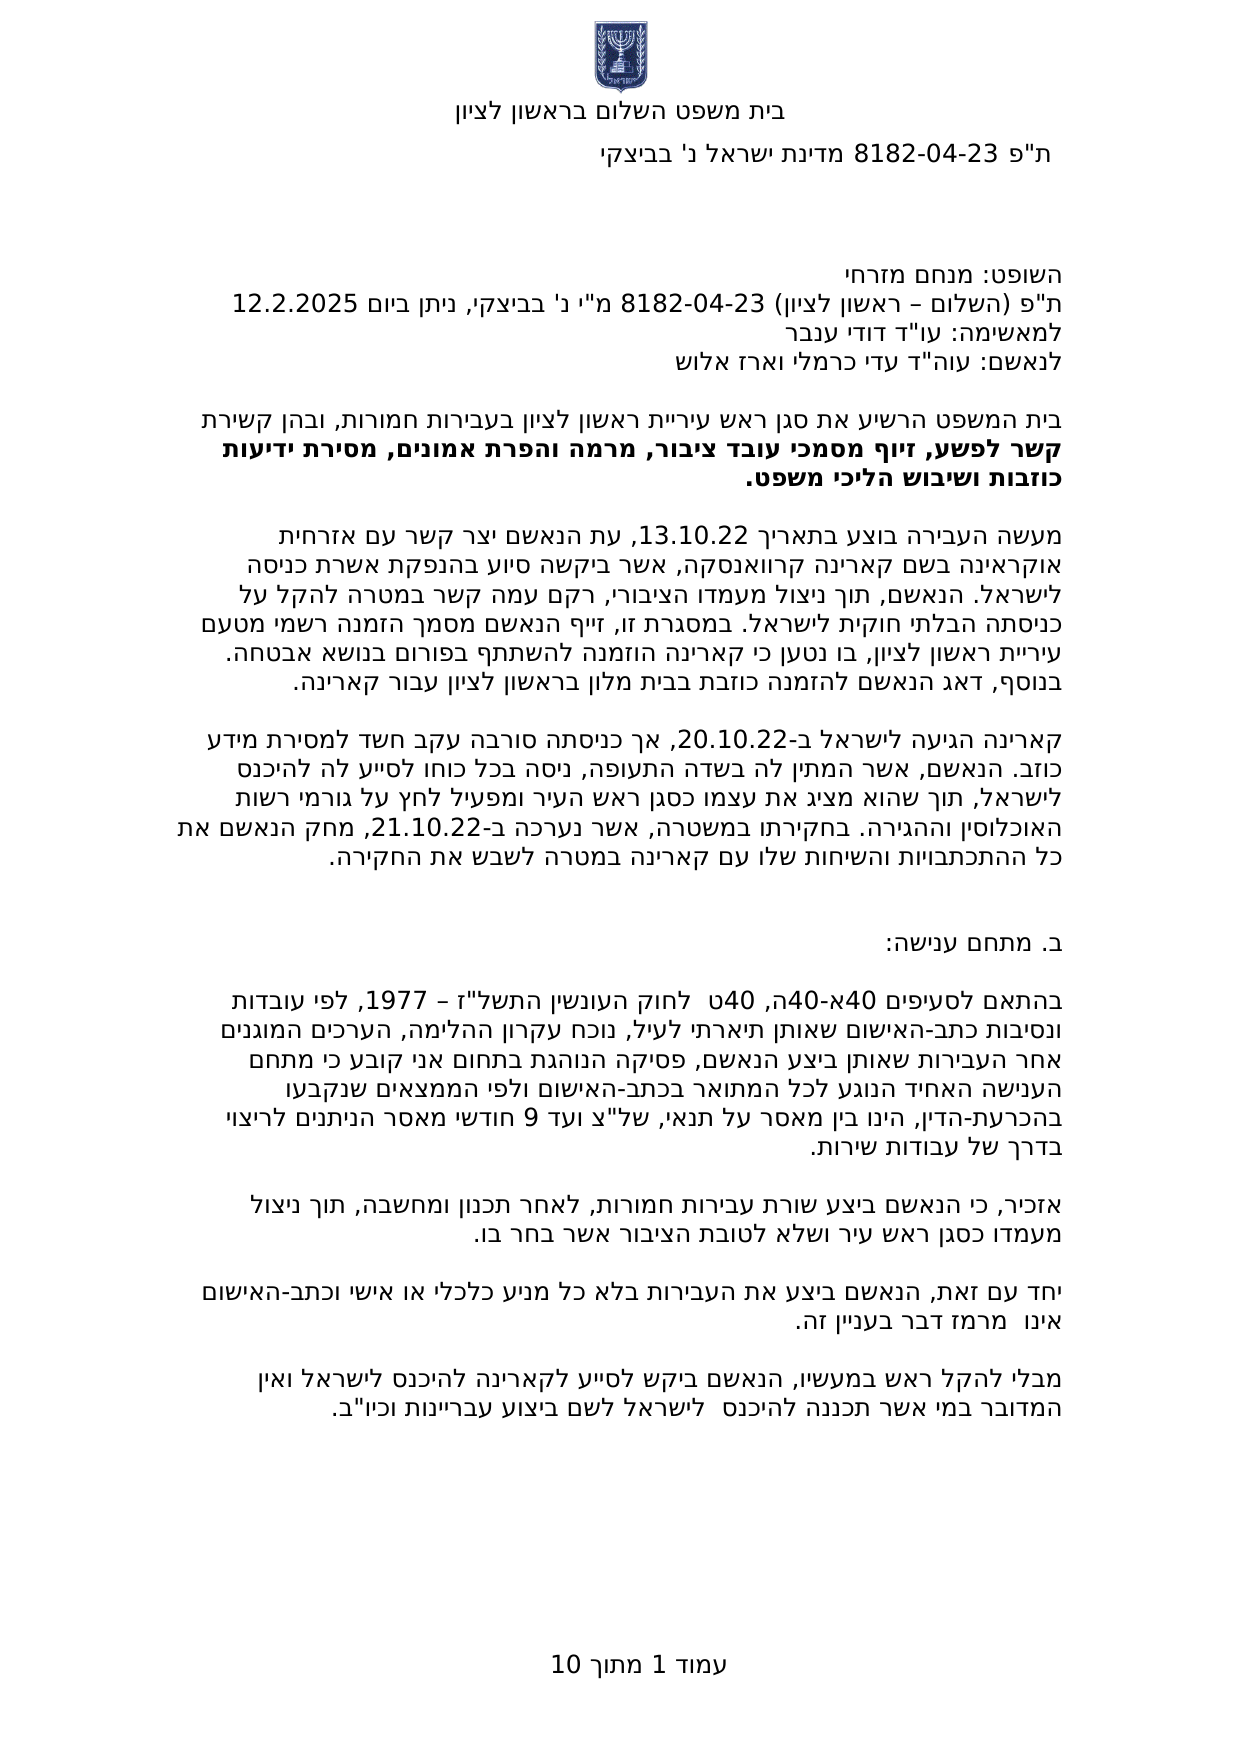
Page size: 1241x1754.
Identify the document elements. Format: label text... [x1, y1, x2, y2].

picture [589, 19, 651, 96]
text יחד עם זאת, הנאשם ביצע את העבירות בלא כל מניע כלכלי או אישי וכתב-האישום אינו מרמז דבר בעניין זה. [177, 1277, 1063, 1336]
text בהתאם לסעיפים 40א-40ה, 40ט לחוק העונשין התשל"ז – 1977, לפי עובדות ונסיבות כתב-האישום שאותן תיארתי לעיל, נוכח עקרון ההלימה, הערכים המוגנים אחר העבירות שאותן ביצע הנאשם, פסיקה הנוהגת בתחום אני קובע כי מתחם הענישה האחיד הנוגע לכל המתואר בכתב-האישום ולפי הממצאים שנקבעו בהכרעת-הדין, הינו בין מאסר על תנאי, של"צ ועד 9 חודשי מאסר הניתנים לריצוי בדרך של עבודות שירות. [177, 986, 1063, 1161]
text ת"פ (השלום – ראשון לציון) 8182-04-23 מ"י נ' בביצקי, ניתן ביום 12.2.2025 [177, 289, 1063, 318]
text קארינה הגיעה לישראל ב-20.10.22, אך כניסתה סורבה עקב חשד למסירת מידע כוזב. הנאשם, אשר המתין לה בשדה התעופה, ניסה בכל כוחו לסייע לה להיכנס לישראל, תוך שהוא מציג את עצמו כסגן ראש העיר ומפעיל לחץ על גורמי רשות האוכלוסין וההגירה. בחקירתו במשטרה, אשר נערכה ב-21.10.22, מחק הנאשם את כל ההתכתבויות והשיחות שלו עם קארינה במטרה לשבש את החקירה. [177, 725, 1063, 871]
text מעשה העבירה בוצע בתאריך 13.10.22, עת הנאשם יצר קשר עם אזרחית אוקראינה בשם קארינה קרוואנסקה, אשר ביקשה סיוע בהנפקת אשרת כניסה לישראל. הנאשם, תוך ניצול מעמדו הציבורי, רקם עמה קשר במטרה להקל על כניסתה הבלתי חוקית לישראל. במסגרת זו, זייף הנאשם מסמך הזמנה רשמי מטעם עיריית ראשון לציון, בו נטען כי קארינה הוזמנה להשתתף בפורום בנושא אבטחה. בנוסף, דאג הנאשם להזמנה כוזבת בבית מלון בראשון לציון עבור קארינה. [177, 521, 1063, 696]
text מבלי להקל ראש במעשיו, הנאשם ביקש לסייע לקארינה להיכנס לישראל ואין המדובר במי אשר תכננה להיכנס לישראל לשם ביצוע עבריינות וכיו"ב. [177, 1364, 1063, 1423]
text אזכיר, כי הנאשם ביצע שורת עבירות חמורות, לאחר תכנון ומחשבה, תוך ניצול מעמדו כסגן ראש עיר ושלא לטובת הציבור אשר בחר בו. [177, 1190, 1063, 1248]
text ב. מתחם ענישה: [177, 928, 1063, 958]
text השופט: מנחם מזרחי [177, 260, 1063, 289]
text לנאשם: עוה"ד עדי כרמלי וארז אלוש [177, 347, 1063, 376]
text בית המשפט הרשיע את סגן ראש עיריית ראשון לציון בעבירות חמורות, ובהן קשירת קשר לפשע, זיוף מסמכי עובד ציבור, מרמה והפרת אמונים, מסירת ידיעות כוזבות ושיבוש הליכי משפט. [177, 405, 1063, 493]
text למאשימה: עו"ד דודי ענבר [177, 318, 1063, 347]
